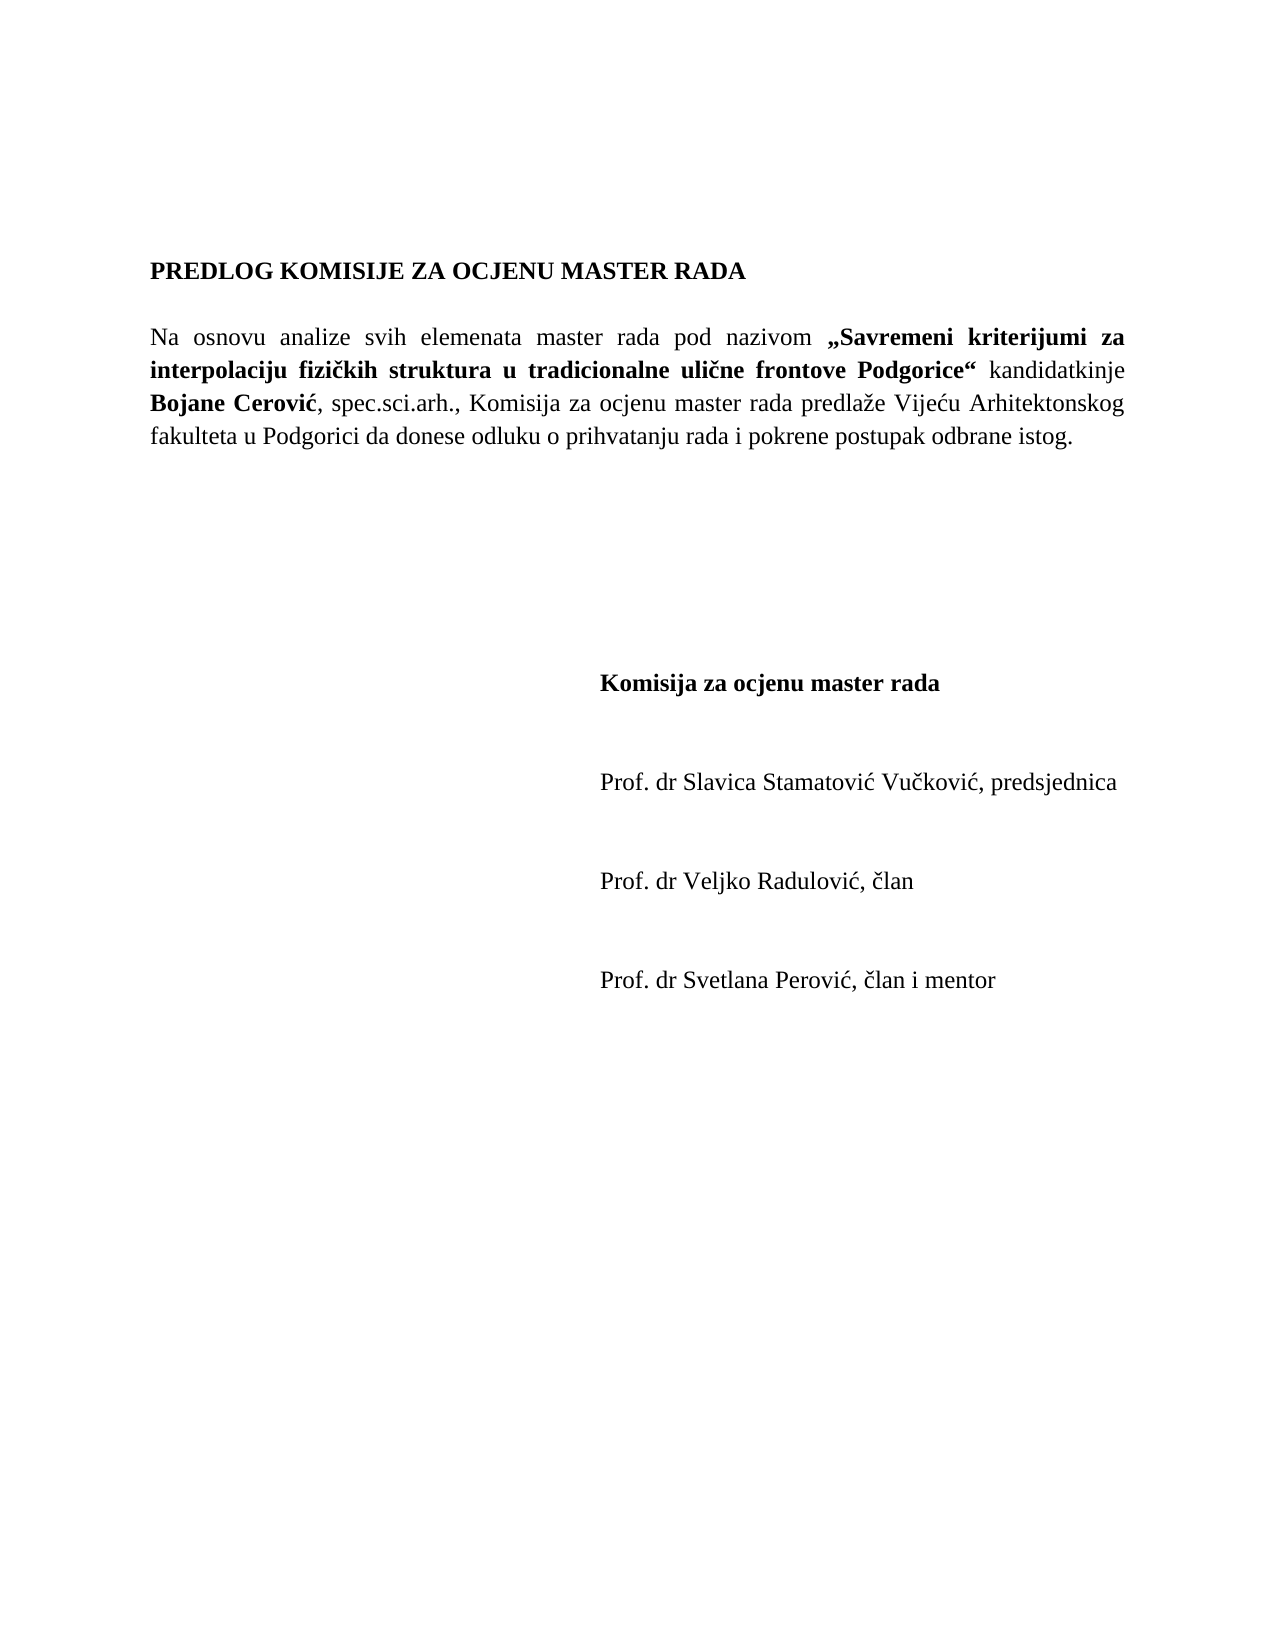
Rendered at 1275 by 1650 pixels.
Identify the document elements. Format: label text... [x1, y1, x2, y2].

text Prof. dr Slavica Stamatović Vučković, predsjednica [150, 767, 1125, 796]
text PREDLOG KOMISIJE ZA OCJENU MASTER RADA [150, 256, 1125, 284]
text Prof. dr Veljko Radulović, član [150, 866, 1125, 895]
text Prof. dr Svetlana Perović, član i mentor [150, 965, 1125, 994]
text Komisija za ocjenu master rada [150, 668, 1125, 697]
text Na osnovu analize svih elemenata master rada pod nazivom „Savremeni kriterijumi za interpolaciju fizičkih struktura u tradicionalne ulične frontove Podgorice“ kandidatkinje Bojane Cerović, spec.sci.arh., Komisija za ocjenu master rada predlaže Vijeću Arhitektonskog fakulteta u Podgorici da donese odluku o prihvatanju rada i pokrene postupak odbrane istog. [150, 322, 1125, 450]
